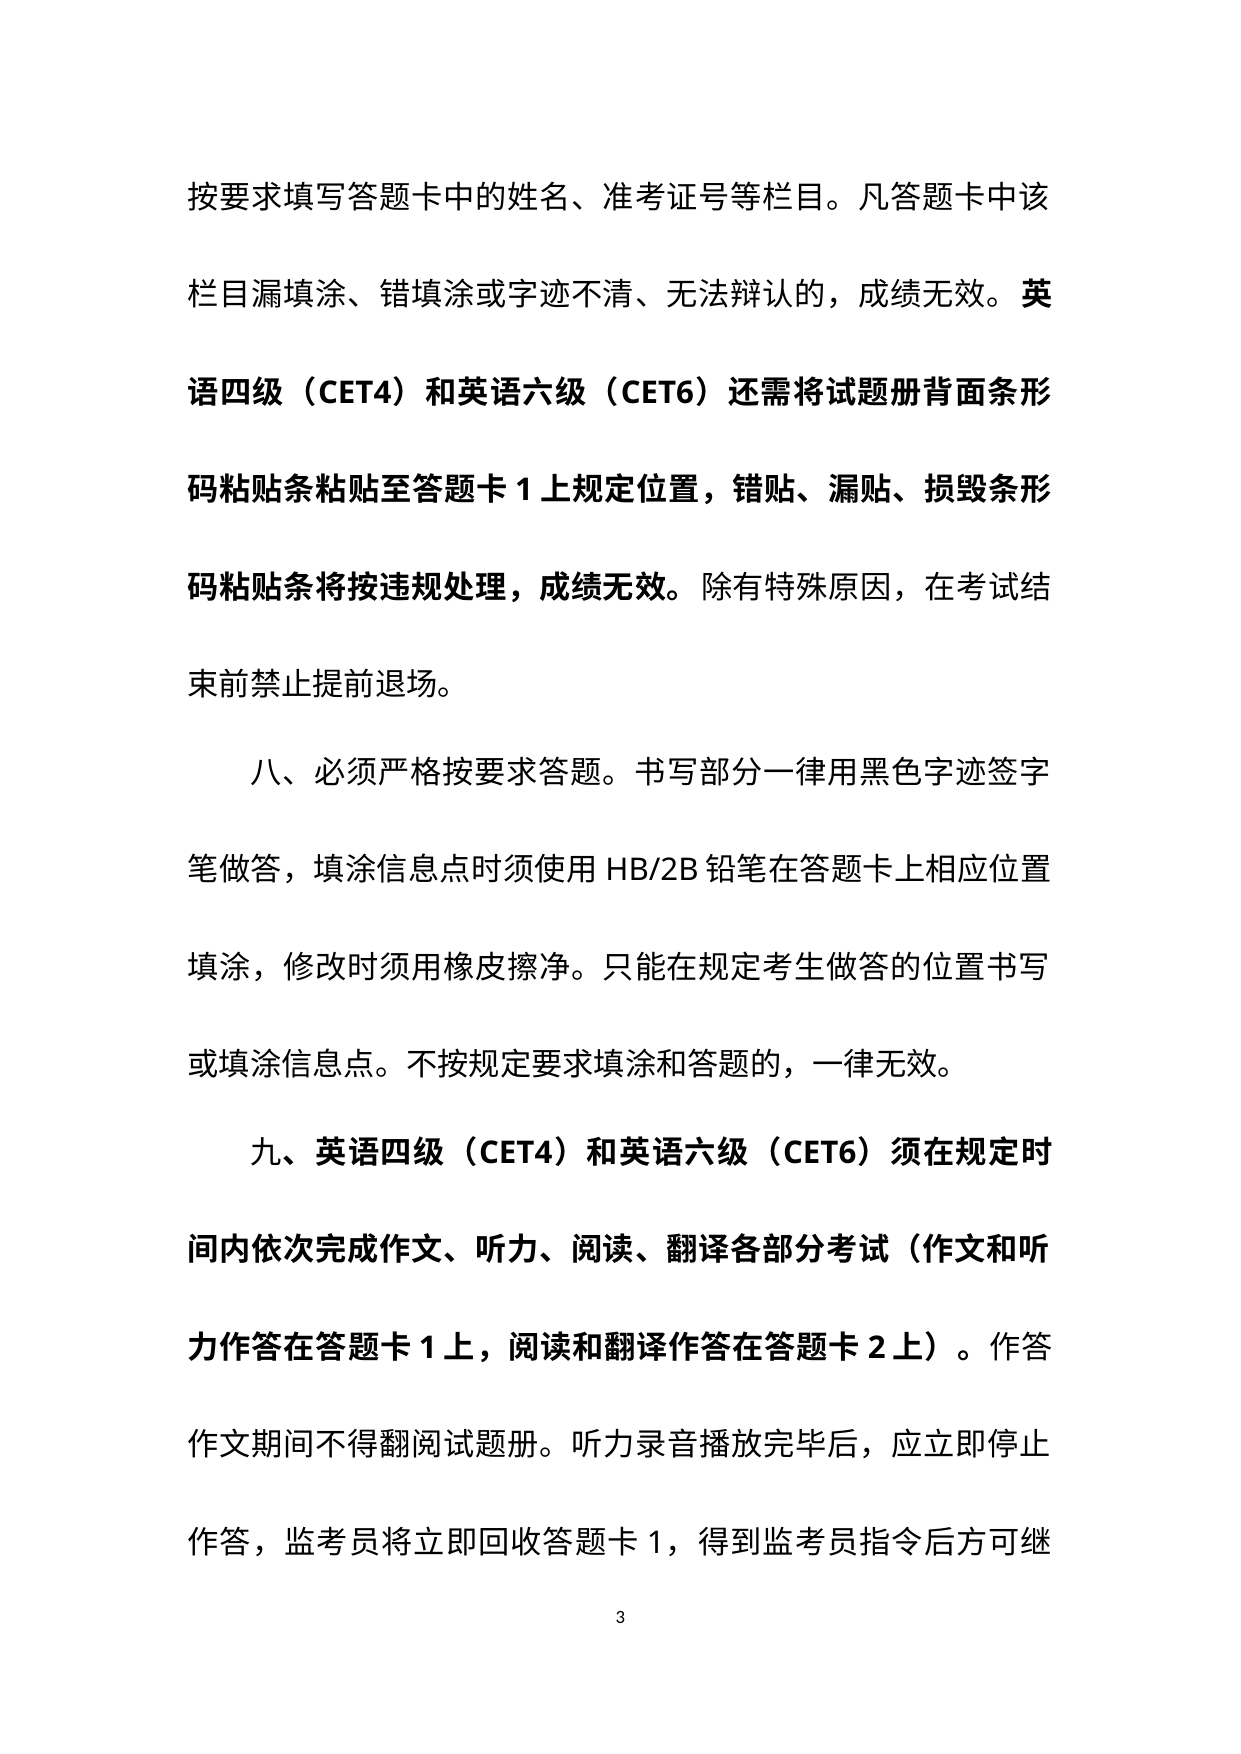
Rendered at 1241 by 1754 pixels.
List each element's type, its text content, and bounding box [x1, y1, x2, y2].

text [187, 1117, 1053, 1572]
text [187, 162, 1053, 714]
text 八、必须严格按要求答题。书写部分一律用黑色字迹签字笔做答，填涂信息点时须使用HB/2B铅笔在答题卡上相应位置填涂，修改时须用橡皮擦净。只能在规定考生做答的位置书写或填涂信息点。不按规定要求填涂和答题的，一律无效。 [187, 737, 1053, 1094]
